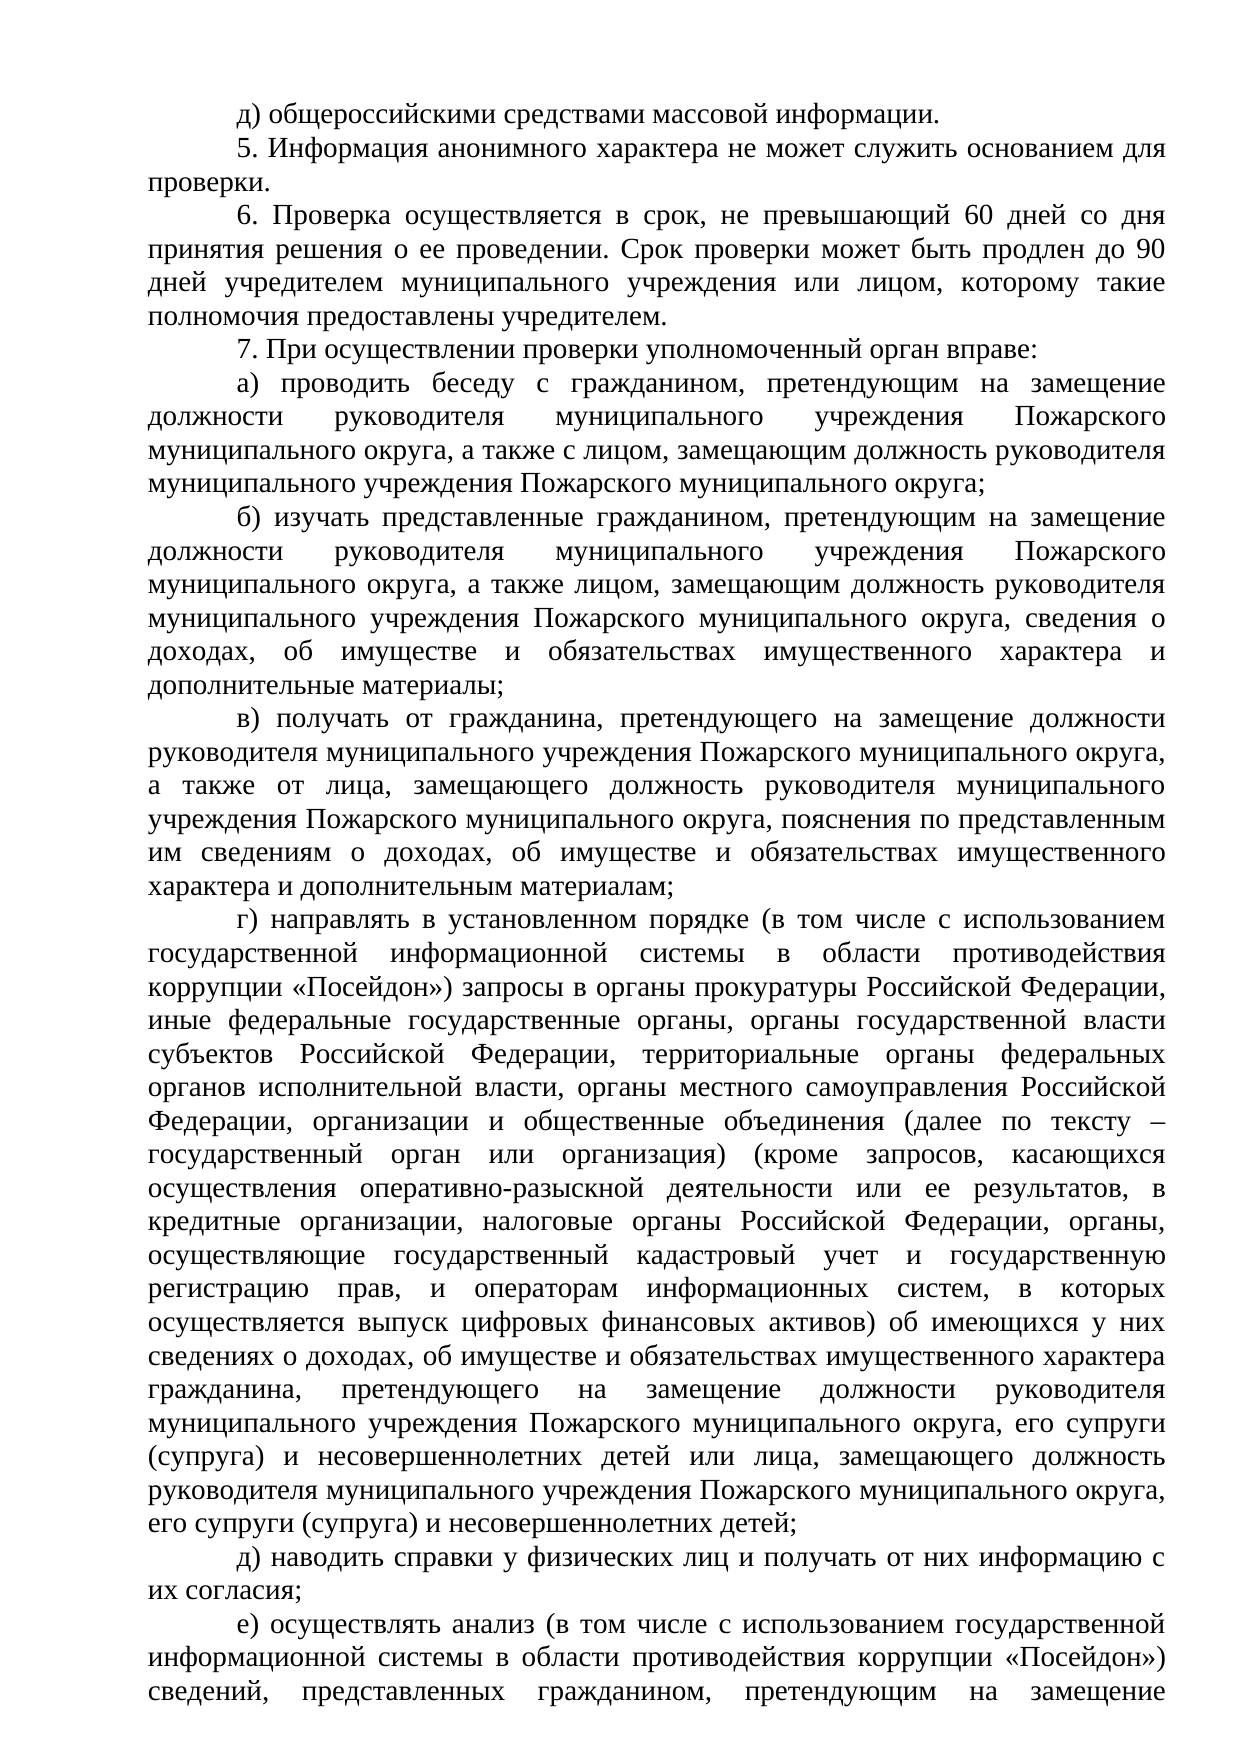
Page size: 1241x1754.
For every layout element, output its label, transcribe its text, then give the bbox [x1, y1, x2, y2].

text в) получать от гражданина, претендующего на замещение должности руководителя муниципального учреждения Пожарского муниципального округа, а также от лица, замещающего должность руководителя муниципального учреждения Пожарского муниципального округа, пояснения по представленным им сведениям о доходах, об имуществе и обязательствах имущественного характера и дополнительным материалам; [148, 700, 1167, 902]
text г) направлять в установленном порядке (в том числе с использованием государственной информационной системы в области противодействия коррупции «Посейдон») запросы в органы прокуратуры Российской Федерации, иные федеральные государственные органы, органы государственной власти субъектов Российской Федерации, территориальные органы федеральных органов исполнительной власти, органы местного самоуправления Российской Федерации, организации и общественные объединения (далее по тексту – государственный орган или организация) (кроме запросов, касающихся осуществления оперативно-разыскной деятельности или ее результатов, в кредитные организации, налоговые органы Российской Федерации, органы, осуществляющие государственный кадастровый учет и государственную регистрацию прав, и операторам информационных систем, в которых осуществляется выпуск цифровых финансовых активов) об имеющихся у них сведениях о доходах, об имуществе и обязательствах имущественного характера гражданина, претендующего на замещение должности руководителя муниципального учреждения Пожарского муниципального округа, его супруги (супруга) и несовершеннолетних детей или лица, замещающего должность руководителя муниципального учреждения Пожарского муниципального округа, его супруги (супруга) и несовершеннолетних детей; [148, 902, 1167, 1539]
text 5. Информация анонимного характера не может служить основанием для проверки. [148, 130, 1167, 197]
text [148, 1606, 1167, 1707]
text 6. Проверка осуществляется в срок, не превышающий 60 дней со дня принятия решения о ее проведении. Срок проверки может быть продлен до 90 дней учредителем муниципального учреждения или лицом, которому такие полномочия предоставлены учредителем. [148, 197, 1167, 331]
text 7. При осуществлении проверки уполномоченный орган вправе: [148, 331, 1167, 365]
text б) изучать представленные гражданином, претендующим на замещение должности руководителя муниципального учреждения Пожарского муниципального округа, а также лицом, замещающим должность руководителя муниципального учреждения Пожарского муниципального округа, сведения о доходах, об имуществе и обязательствах имущественного характера и дополнительные материалы; [148, 499, 1167, 700]
text д) наводить справки у физических лиц и получать от них информацию с их согласия; [148, 1539, 1167, 1606]
text а) проводить беседу с гражданином, претендующим на замещение должности руководителя муниципального учреждения Пожарского муниципального округа, а также с лицом, замещающим должность руководителя муниципального учреждения Пожарского муниципального округа; [148, 365, 1167, 499]
text д) общероссийскими средствами массовой информации. [148, 97, 1167, 130]
